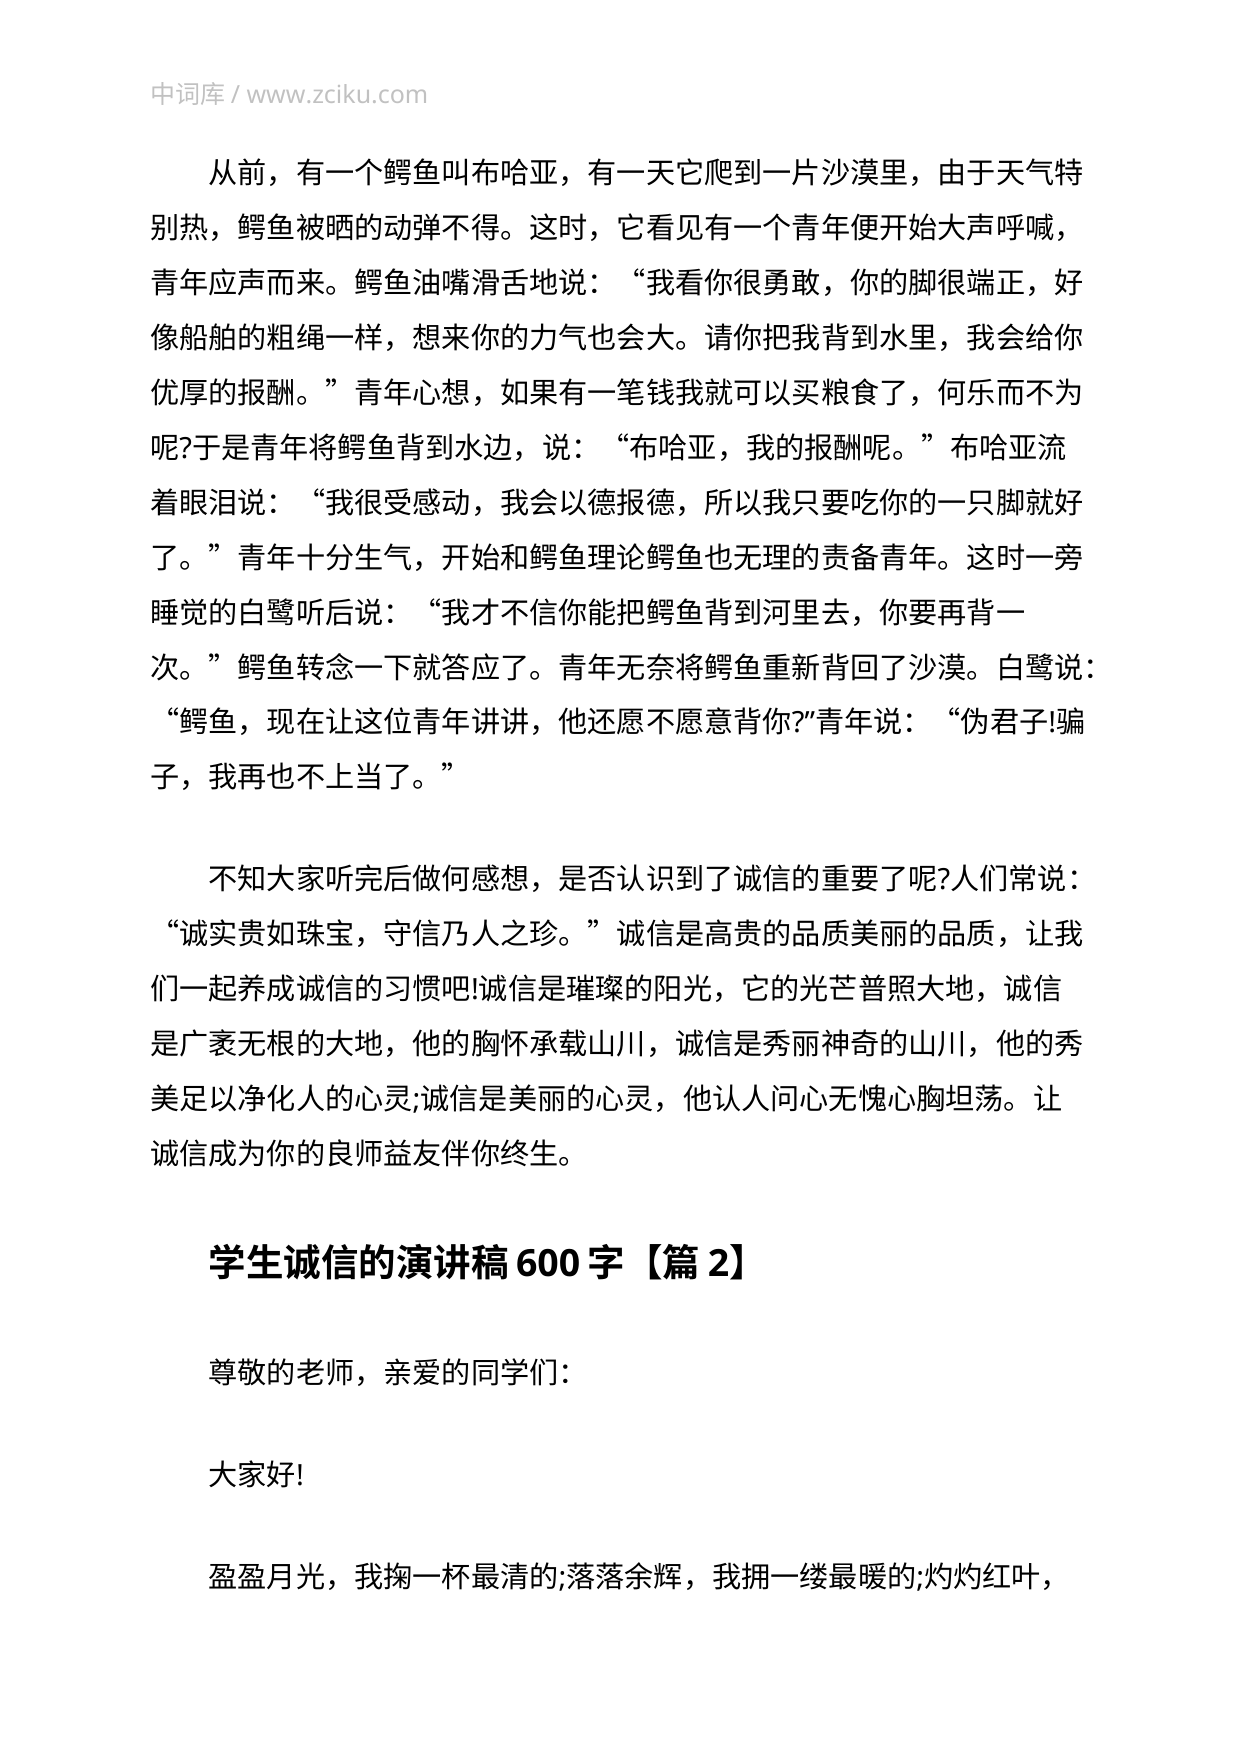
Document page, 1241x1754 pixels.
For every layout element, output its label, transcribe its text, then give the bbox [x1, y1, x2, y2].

text 尊敬的老师，亲爱的同学们： [150, 1350, 1090, 1392]
text 不知大家听完后做何感想，是否认识到了诚信的重要了呢?人们常说：“诚实贵如珠宝，守信乃人之珍。”诚信是高贵的品质美丽的品质，让我们一起养成诚信的习惯吧!诚信是璀璨的阳光，它的光芒普照大地，诚信是广袤无根的大地，他的胸怀承载山川，诚信是秀丽神奇的山川，他的秀美足以净化人的心灵;诚信是美丽的心灵，他认人问心无愧心胸坦荡。让诚信成为你的良师益友伴你终生。 [150, 856, 1090, 1173]
text 学生诚信的演讲稿600字【篇2】 [150, 1232, 1090, 1287]
text 从前，有一个鳄鱼叫布哈亚，有一天它爬到一片沙漠里，由于天气特别热，鳄鱼被晒的动弹不得。这时，它看见有一个青年便开始大声呼喊，青年应声而来。鳄鱼油嘴滑舌地说：“我看你很勇敢，你的脚很端正，好像船舶的粗绳一样，想来你的力气也会大。请你把我背到水里，我会给你优厚的报酬。”青年心想，如果有一笔钱我就可以买粮食了，何乐而不为呢?于是青年将鳄鱼背到水边，说：“布哈亚，我的报酬呢。”布哈亚流着眼泪说：“我很受感动，我会以德报德，所以我只要吃你的一只脚就好了。”青年十分生气，开始和鳄鱼理论鳄鱼也无理的责备青年。这时一旁睡觉的白鹭听后说：“我才不信你能把鳄鱼背到河里去，你要再背一次。”鳄鱼转念一下就答应了。青年无奈将鳄鱼重新背回了沙漠。白鹭说：“鳄鱼，现在让这位青年讲讲，他还愿不愿意背你?”青年说：“伪君子!骗子，我再也不上当了。” [150, 150, 1090, 796]
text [150, 1554, 1090, 1596]
text 大家好! [150, 1452, 1090, 1494]
